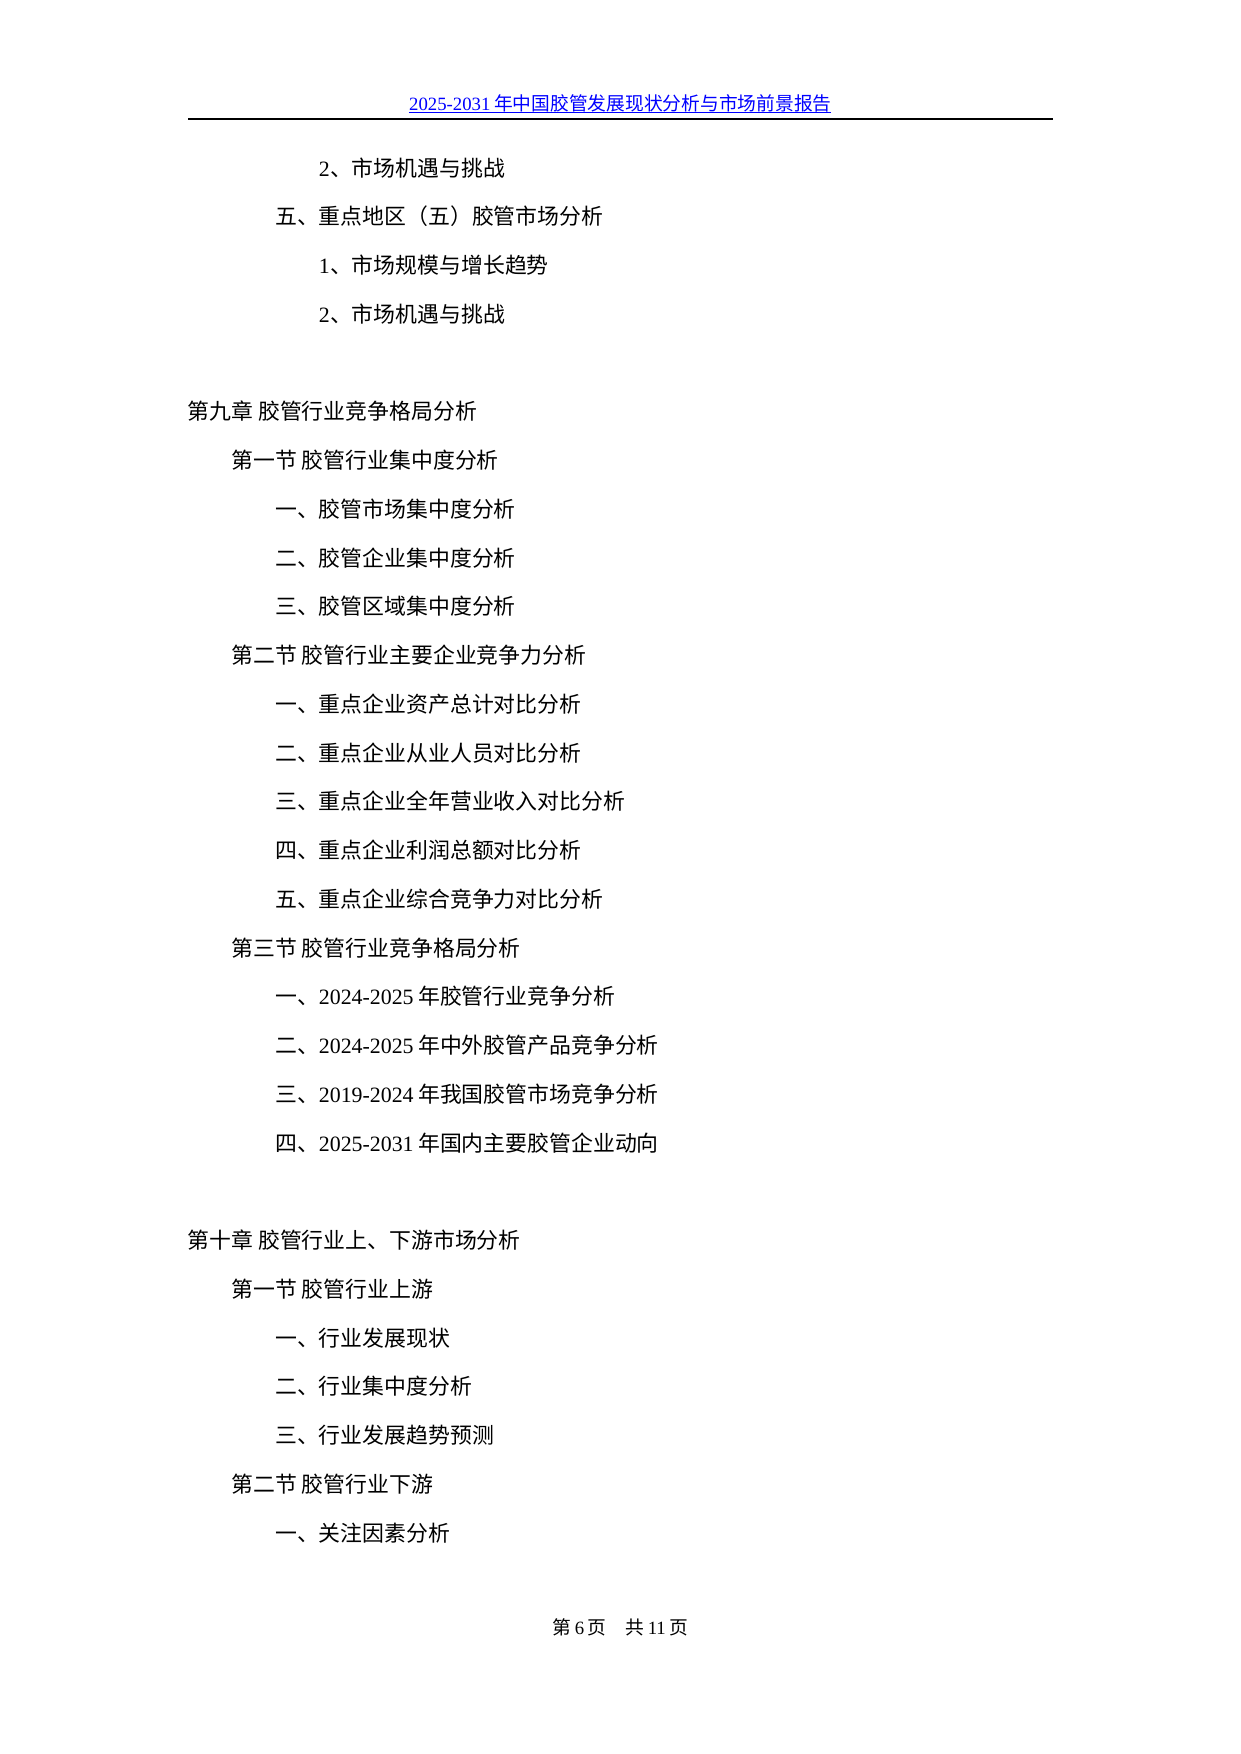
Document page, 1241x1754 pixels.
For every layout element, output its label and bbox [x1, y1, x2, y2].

text [187, 150, 1053, 1548]
